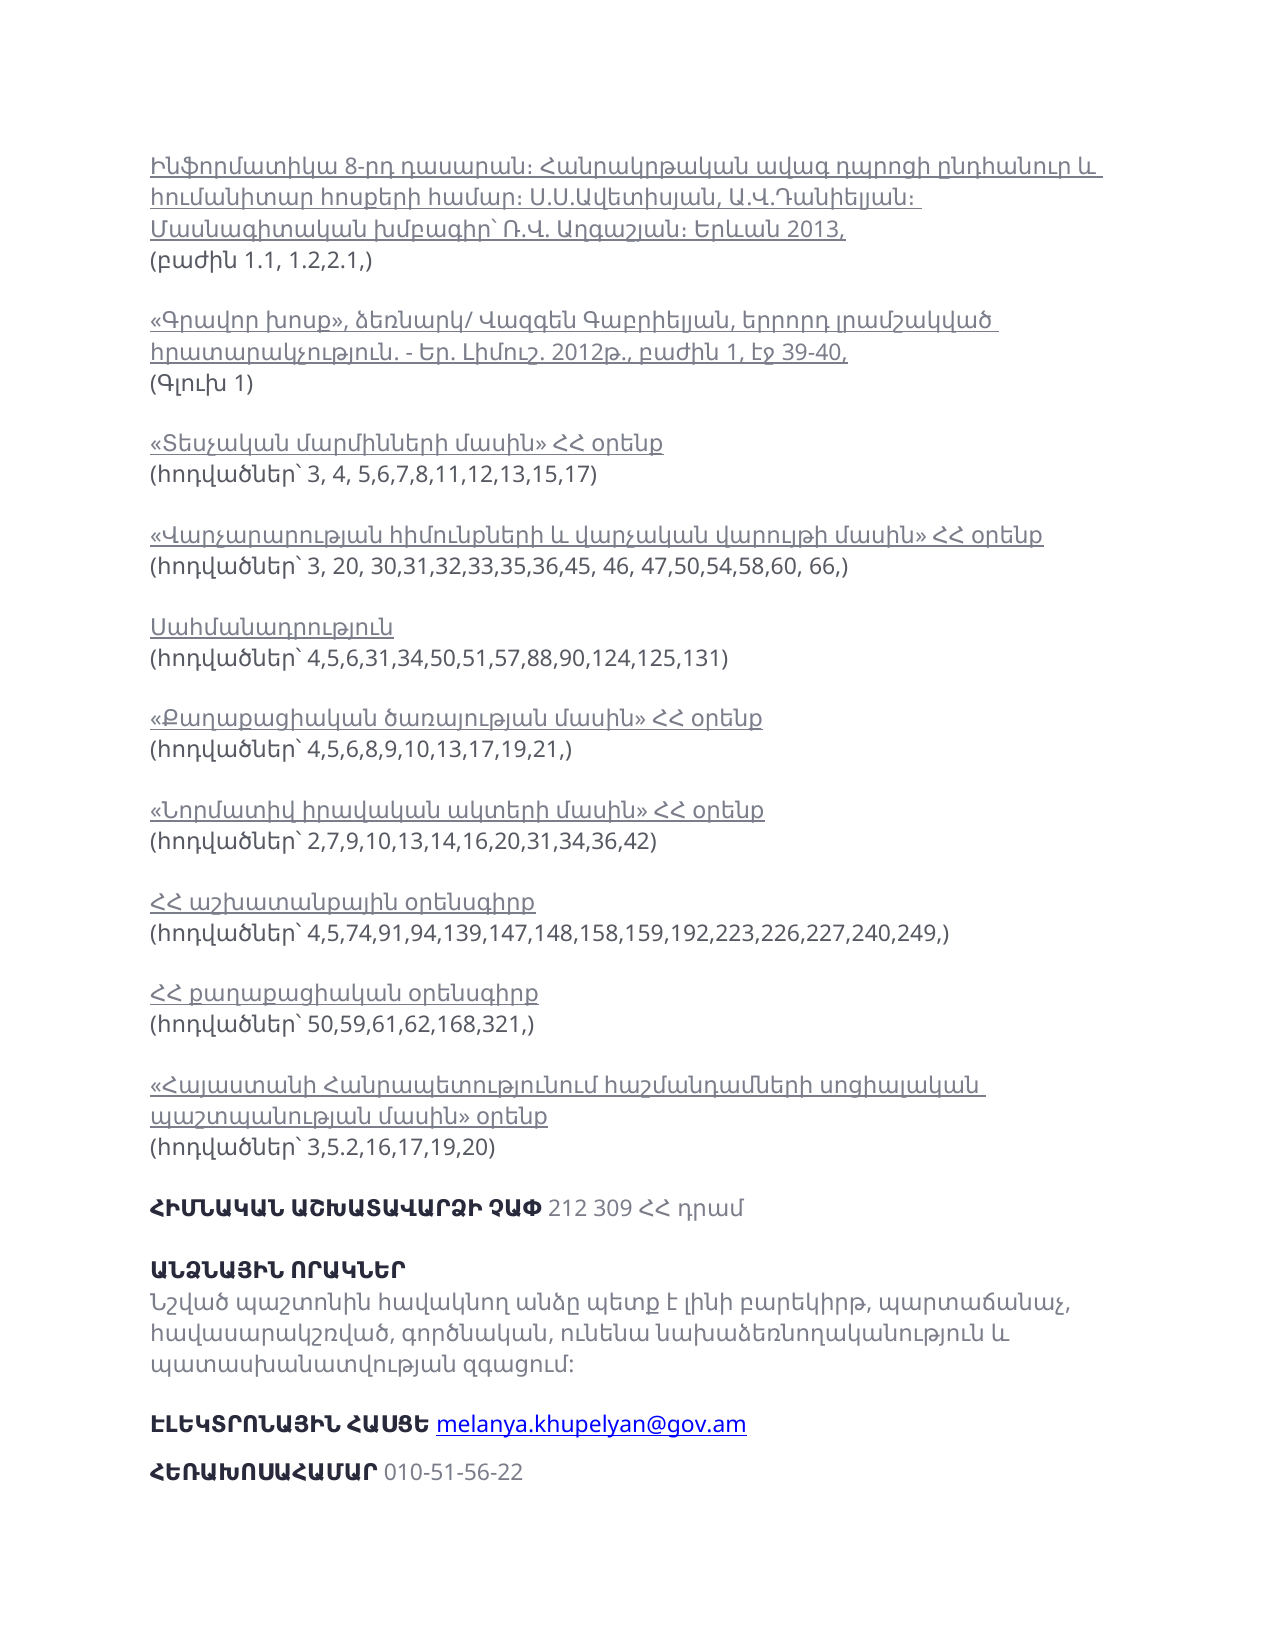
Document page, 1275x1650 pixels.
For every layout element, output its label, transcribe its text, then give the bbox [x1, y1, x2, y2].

text «Տեսչական մարմինների մասին» ՀՀ օրենք [150, 427, 1125, 458]
text (հոդվածներ՝ 3,5.2,16,17,19,20) [150, 1131, 1125, 1162]
text Նշված պաշտոնին հավակնող անձը պետք է լինի բարեկիրթ, պարտաճանաչ, հավասարակշռված, գործնական, ունենա նախաձեռնողականություն և պատասխանատվության զգացում: [150, 1285, 1125, 1379]
text (հոդվածներ՝ 4,5,6,31,34,50,51,57,88,90,124,125,131) [150, 642, 1125, 673]
text «Հայաստանի Հանրապետությունում հաշմանդամների սոցիալական պաշտպանության մասին» օրենք [150, 1069, 1125, 1131]
text Սահմանադրություն [150, 610, 1125, 642]
text (հոդվածներ՝ 50,59,61,62,168,321,) [150, 1008, 1125, 1039]
text ՀԻՄՆԱԿԱՆ ԱՇԽԱՏԱՎԱՐՁԻ ՉԱՓ 212 309 ՀՀ դրամ [150, 1192, 1125, 1223]
text ՀԵՌԱԽՈՍԱՀԱՄԱՐ 010-51-56-22 [150, 1456, 1125, 1487]
text Ինֆորմատիկա 8-րդ դասարան։ Հանրակրթական ավագ դպրոցի ընդհանուր և հումանիտար հոսքերի համար։ Ս.Ս.Ավետիսյան, Ա.Վ.Դանիելյան։ Մասնագիտական խմբագիր՝ Ռ.Վ. Աղգաշյան։ Երևան 2013, [150, 150, 1125, 244]
text (հոդվածներ՝ 3, 4, 5,6,7,8,11,12,13,15,17) [150, 458, 1125, 489]
text ԱՆՁՆԱՅԻՆ ՈՐԱԿՆԵՐ [150, 1254, 1125, 1285]
text «Վարչարարության հիմունքների և վարչական վարույթի մասին» ՀՀ օրենք [150, 519, 1125, 550]
text «Քաղաքացիական ծառայության մասին» ՀՀ օրենք [150, 702, 1125, 733]
text (բաժին 1.1, 1.2,2.1,) [150, 244, 1125, 275]
text (հոդվածներ՝ 4,5,74,91,94,139,147,148,158,159,192,223,226,227,240,249,) [150, 917, 1125, 948]
text ՀՀ քաղաքացիական օրենսգիրք [150, 977, 1125, 1008]
text (հոդվածներ՝ 2,7,9,10,13,14,16,20,31,34,36,42) [150, 825, 1125, 856]
text (հոդվածներ՝ 4,5,6,8,9,10,13,17,19,21,) [150, 733, 1125, 764]
text «Գրավոր խոսք», ձեռնարկ/ Վազգեն Գաբրիելյան, երրորդ լրամշակված հրատարակչություն. - Եր. Լիմուշ. 2012թ., բաժին 1, էջ 39-40, [150, 304, 1125, 367]
text (հոդվածներ՝ 3, 20, 30,31,32,33,35,36,45, 46, 47,50,54,58,60, 66,) [150, 550, 1125, 581]
text ԷԼԵԿՏՐՈՆԱՅԻՆ ՀԱՍՑԵ melanya.khupelyan@gov.am [150, 1408, 1125, 1439]
text «Նորմատիվ իրավական ակտերի մասին» ՀՀ օրենք [150, 794, 1125, 825]
text ՀՀ աշխատանքային օրենսգիրք [150, 885, 1125, 917]
text (Գլուխ 1) [150, 367, 1125, 398]
